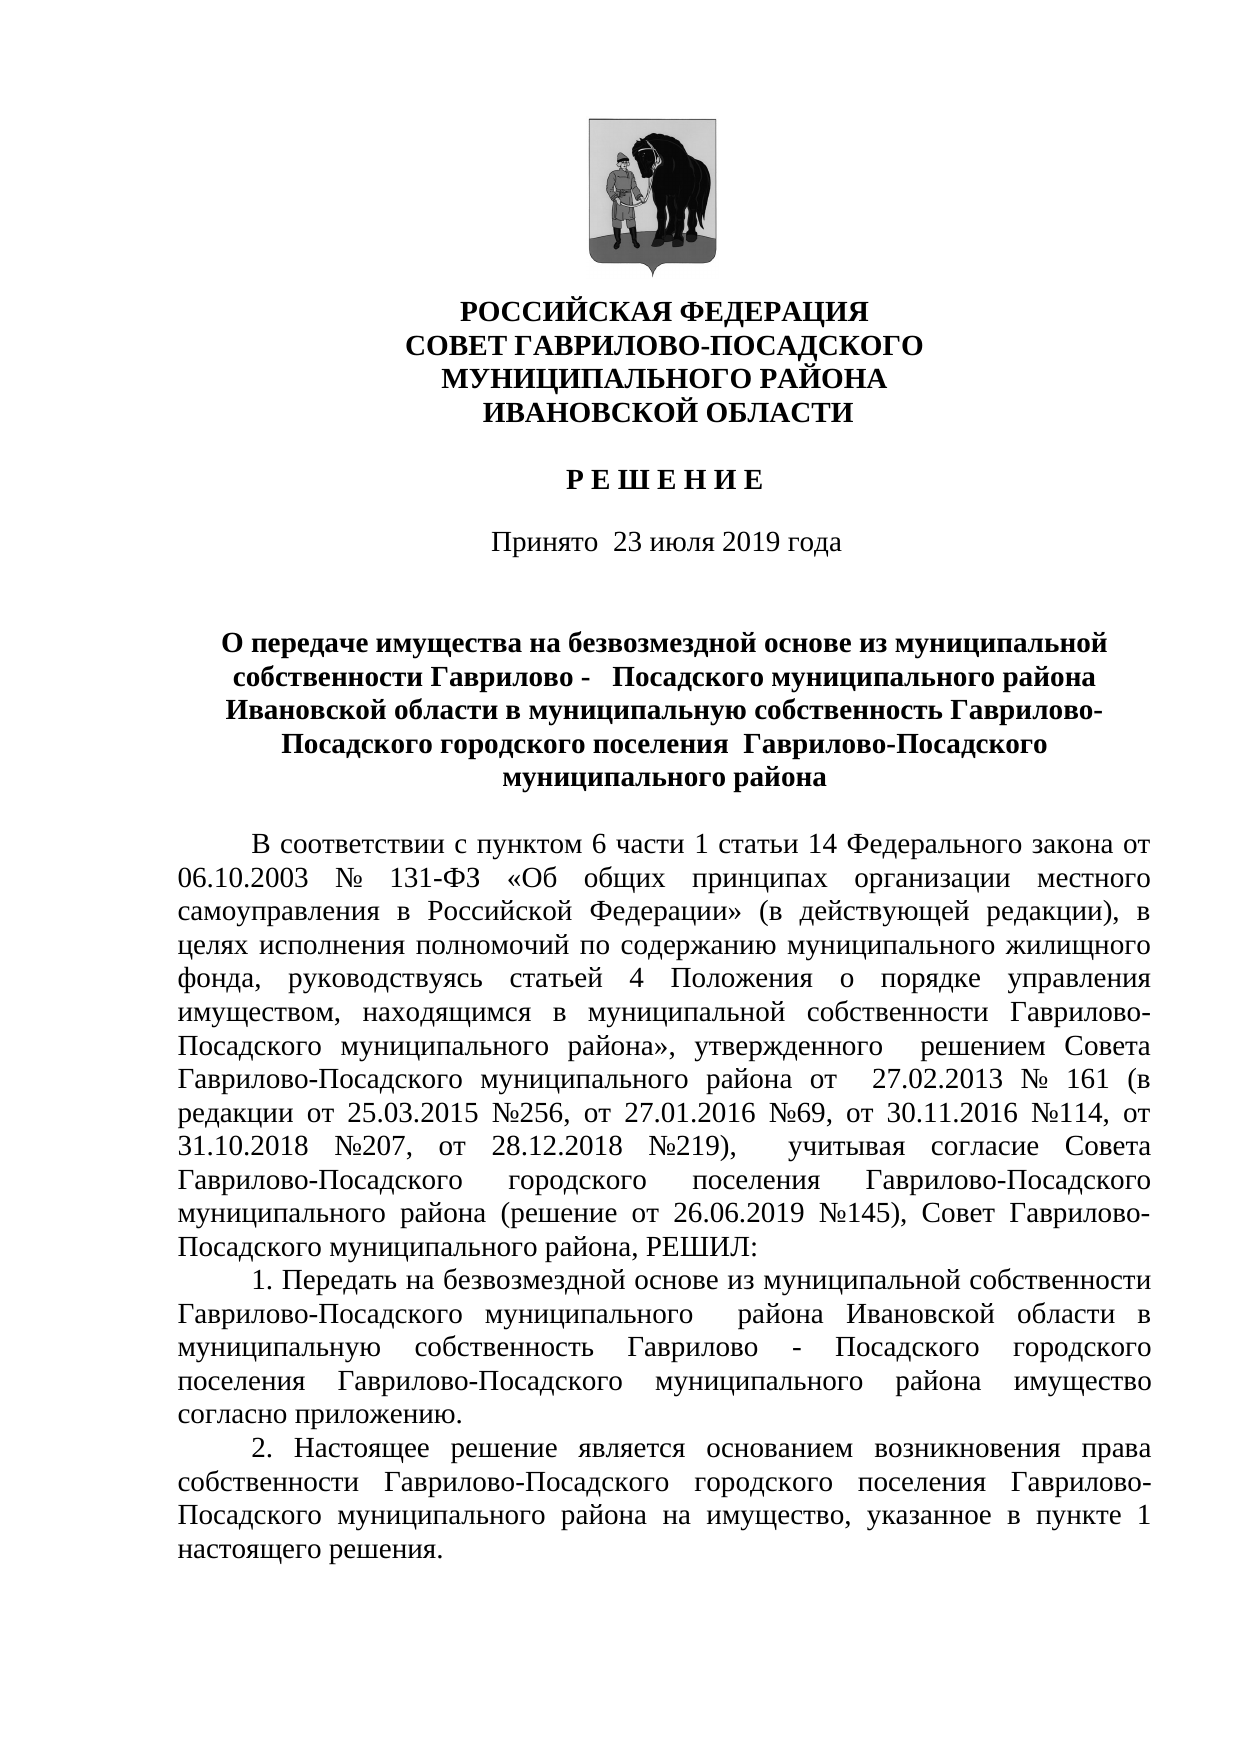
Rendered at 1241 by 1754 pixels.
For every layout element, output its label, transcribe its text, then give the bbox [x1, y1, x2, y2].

text 1. Передать на безвозмездной основе из муниципальной собственности Гаврилово-Посадского муниципального района Ивановской области в муниципальную собственность Гаврилово - Посадского городского поселения Гаврилово-Посадского муниципального района имущество согласно приложению. [177, 1262, 1152, 1430]
text СОВЕТ ГАВРИЛОВО-ПОСАДСКОГО [177, 328, 1152, 362]
text РОССИЙСКАЯ ФЕДЕРАЦИЯ [177, 294, 1152, 328]
text МУНИЦИПАЛЬНОГО РАЙОНА [177, 362, 1152, 395]
picture [586, 116, 719, 279]
text О передаче имущества на безвозмездной основе из муниципальной собственности Гаврилово - Посадского муниципального района Ивановской области в муниципальную собственность Гаврилово-Посадского городского поселения Гаврилово-Посадского муниципального района [177, 625, 1152, 793]
text Принято 23 июля 2019 года [177, 524, 970, 558]
text ИВАНОВСКОЙ ОБЛАСТИ [177, 395, 1152, 429]
text Р Е Ш Е Н И Е [177, 462, 1152, 496]
text 2. Настоящее решение является основанием возникновения права собственности Гаврилово-Посадского городского поселения Гаврилово-Посадского муниципального района на имущество, указанное в пункте 1 настоящего решения. [177, 1430, 1152, 1564]
text В соответствии с пунктом 6 части 1 статьи 14 Федерального закона от 06.10.2003 № 131-ФЗ «Об общих принципах организации местного самоуправления в Российской Федерации» (в действующей редакции), в целях исполнения полномочий по содержанию муниципального жилищного фонда, руководствуясь статьей 4 Положения о порядке управления имуществом, находящимся в муниципальной собственности Гаврилово-Посадского муниципального района», утвержденного решением Совета Гаврилово-Посадского муниципального района от 27.02.2013 № 161 (в редакции от 25.03.2015 №256, от 27.01.2016 №69, от 30.11.2016 №114, от 31.10.2018 №207, от 28.12.2018 №219), учитывая согласие Совета Гаврилово-Посадского городского поселения Гаврилово-Посадского муниципального района (решение от 26.06.2019 №145), Совет Гаврилово-Посадского муниципального района, РЕШИЛ: [177, 826, 1152, 1262]
